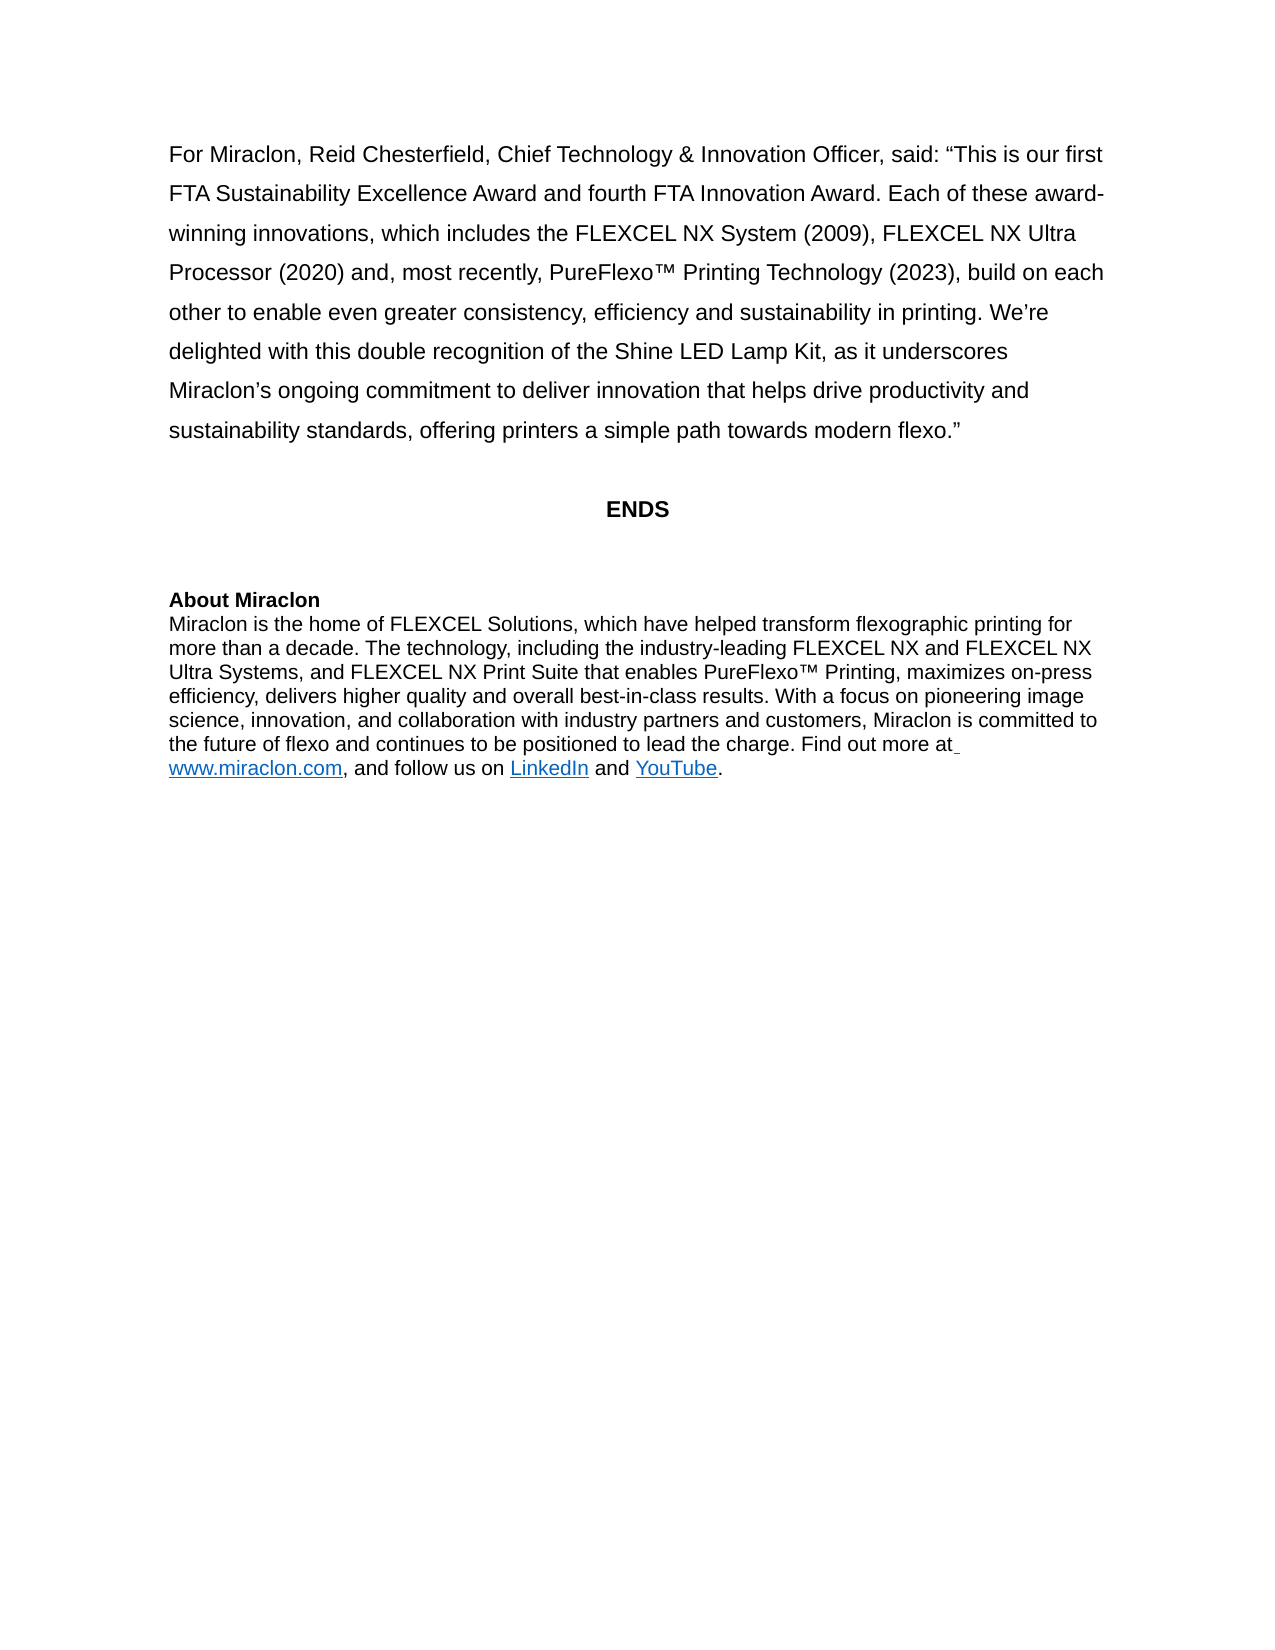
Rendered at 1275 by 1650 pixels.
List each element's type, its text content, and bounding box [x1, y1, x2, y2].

text Miraclon is the home of FLEXCEL Solutions, which have helped transform flexographic printing for more than a decade. The technology, including the industry-leading FLEXCEL NX and FLEXCEL NX Ultra Systems, and FLEXCEL NX Print Suite that enables PureFlexo™ Printing, maximizes on-press efficiency, delivers higher quality and overall best-in-class results. With a focus on pioneering image science, innovation, and collaboration with industry partners and customers, Miraclon is committed to the future of flexo and continues to be positioned to lead the charge. Find out more at www.miraclon.com, and follow us on LinkedIn and YouTube. [169, 612, 1106, 780]
text For Miraclon, Reid Chesterfield, Chief Technology & Innovation Officer, said: “This is our first FTA Sustainability Excellence Award and fourth FTA Innovation Award. Each of these award-winning innovations, which includes the FLEXCEL NX System (2009), FLEXCEL NX Ultra Processor (2020) and, most recently, PureFlexo™ Printing Technology (2023), build on each other to enable even greater consistency, efficiency and sustainability in printing. We’re delighted with this double recognition of the Shine LED Lamp Kit, as it underscores Miraclon’s ongoing commitment to deliver innovation that helps drive productivity and sustainability standards, offering printers a simple path towards modern flexo.” [169, 141, 1106, 443]
text About Miraclon [169, 588, 1106, 612]
text ENDS [169, 496, 1106, 522]
